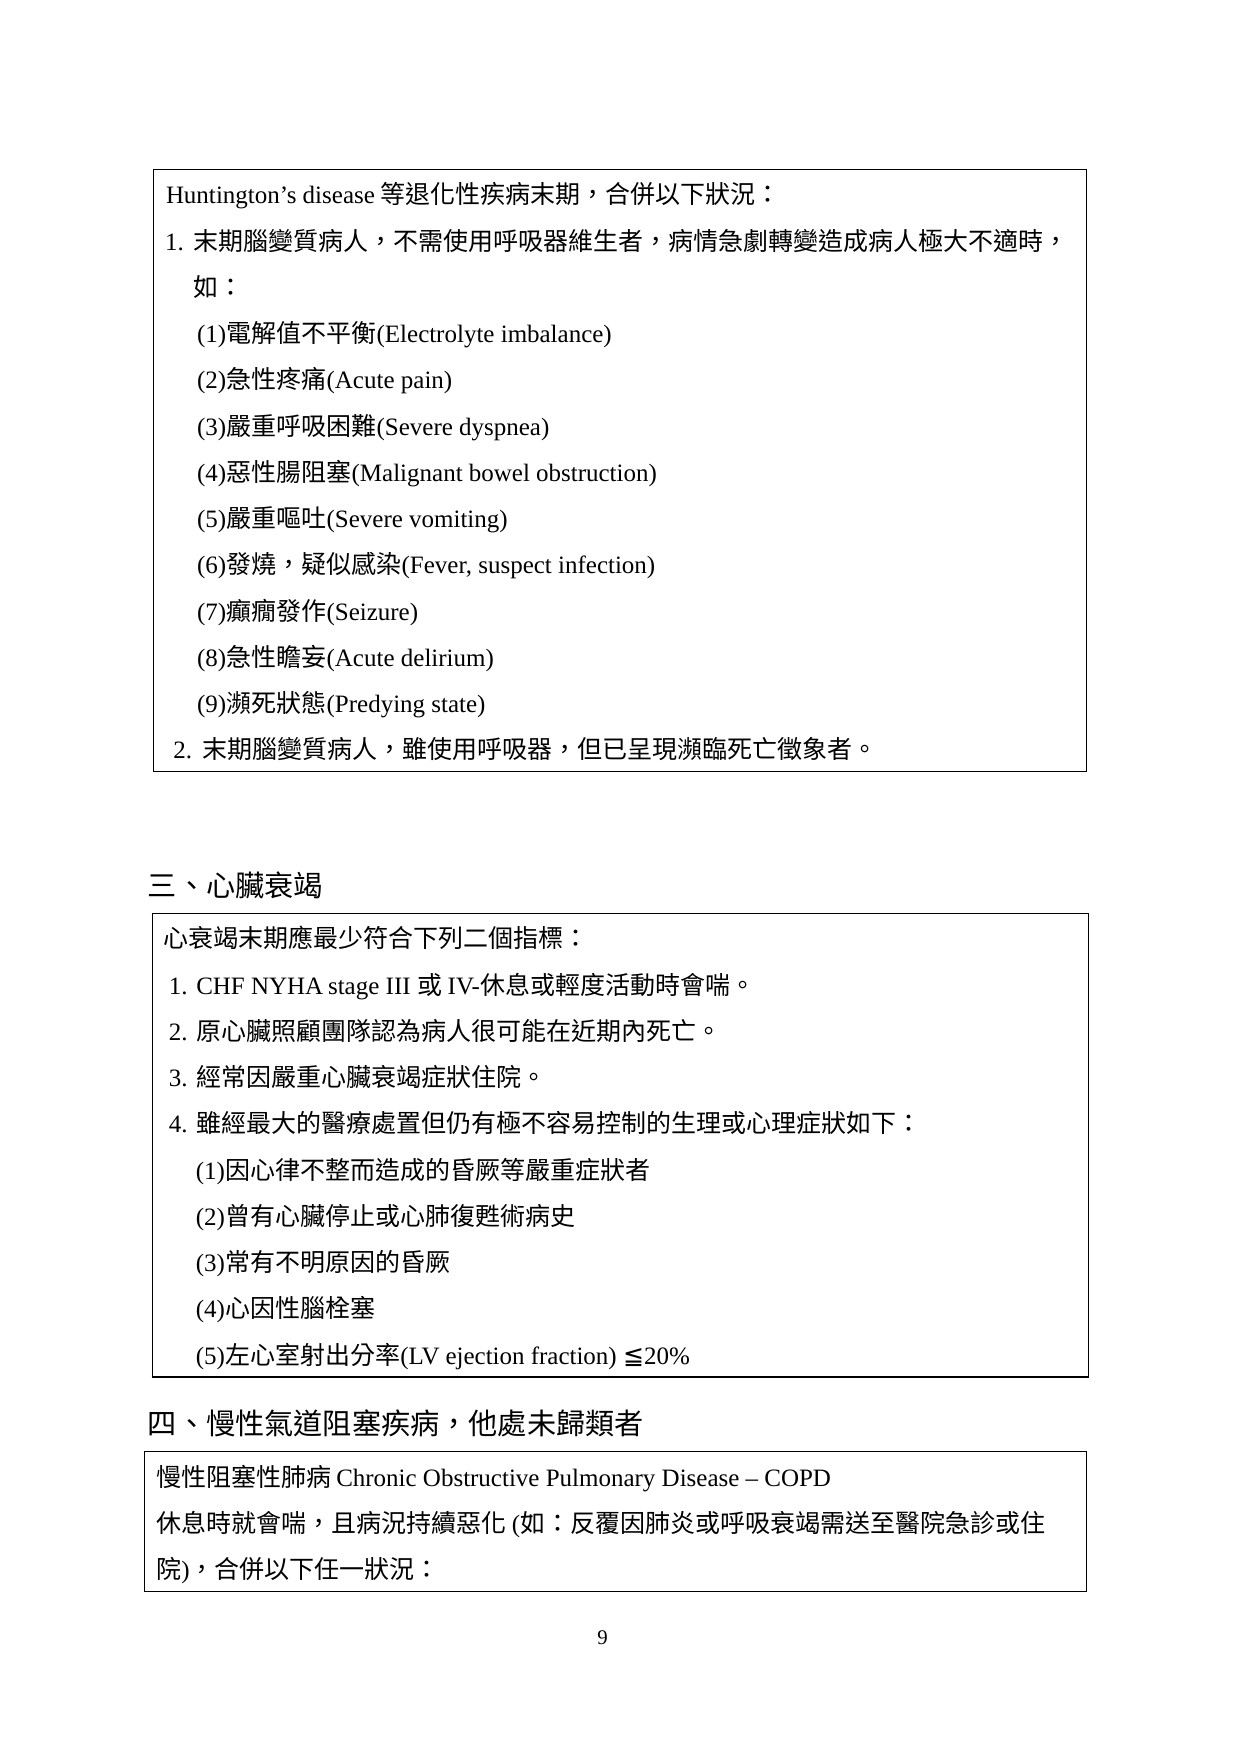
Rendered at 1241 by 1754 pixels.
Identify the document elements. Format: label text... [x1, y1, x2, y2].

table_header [154, 170, 1086, 771]
text 四、慢性氣道阻塞疾病，他處未歸類者 [148, 1398, 1092, 1445]
table_header 心衰竭末期應最少符合下列二個指標： CHF NYHA stage III 或 IV-休息或輕度活動時會喘。 原心臟照顧團隊認為病人很可能在近期內死亡。 經常因嚴重心臟衰竭症狀住院。 雖經最大的醫療處置但仍有極不容易控制的生理或心理症狀如下： 因心律不整而造成的昏厥等嚴重症狀者 曾有心臟停止或心肺復甦術病史 常有不明原因的昏厥 心因性腦栓塞 左心室射出分率(LV ejection fraction) ≦20% [153, 914, 1088, 1376]
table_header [145, 1452, 1086, 1591]
list 三、心臟衰竭 [148, 860, 1092, 907]
